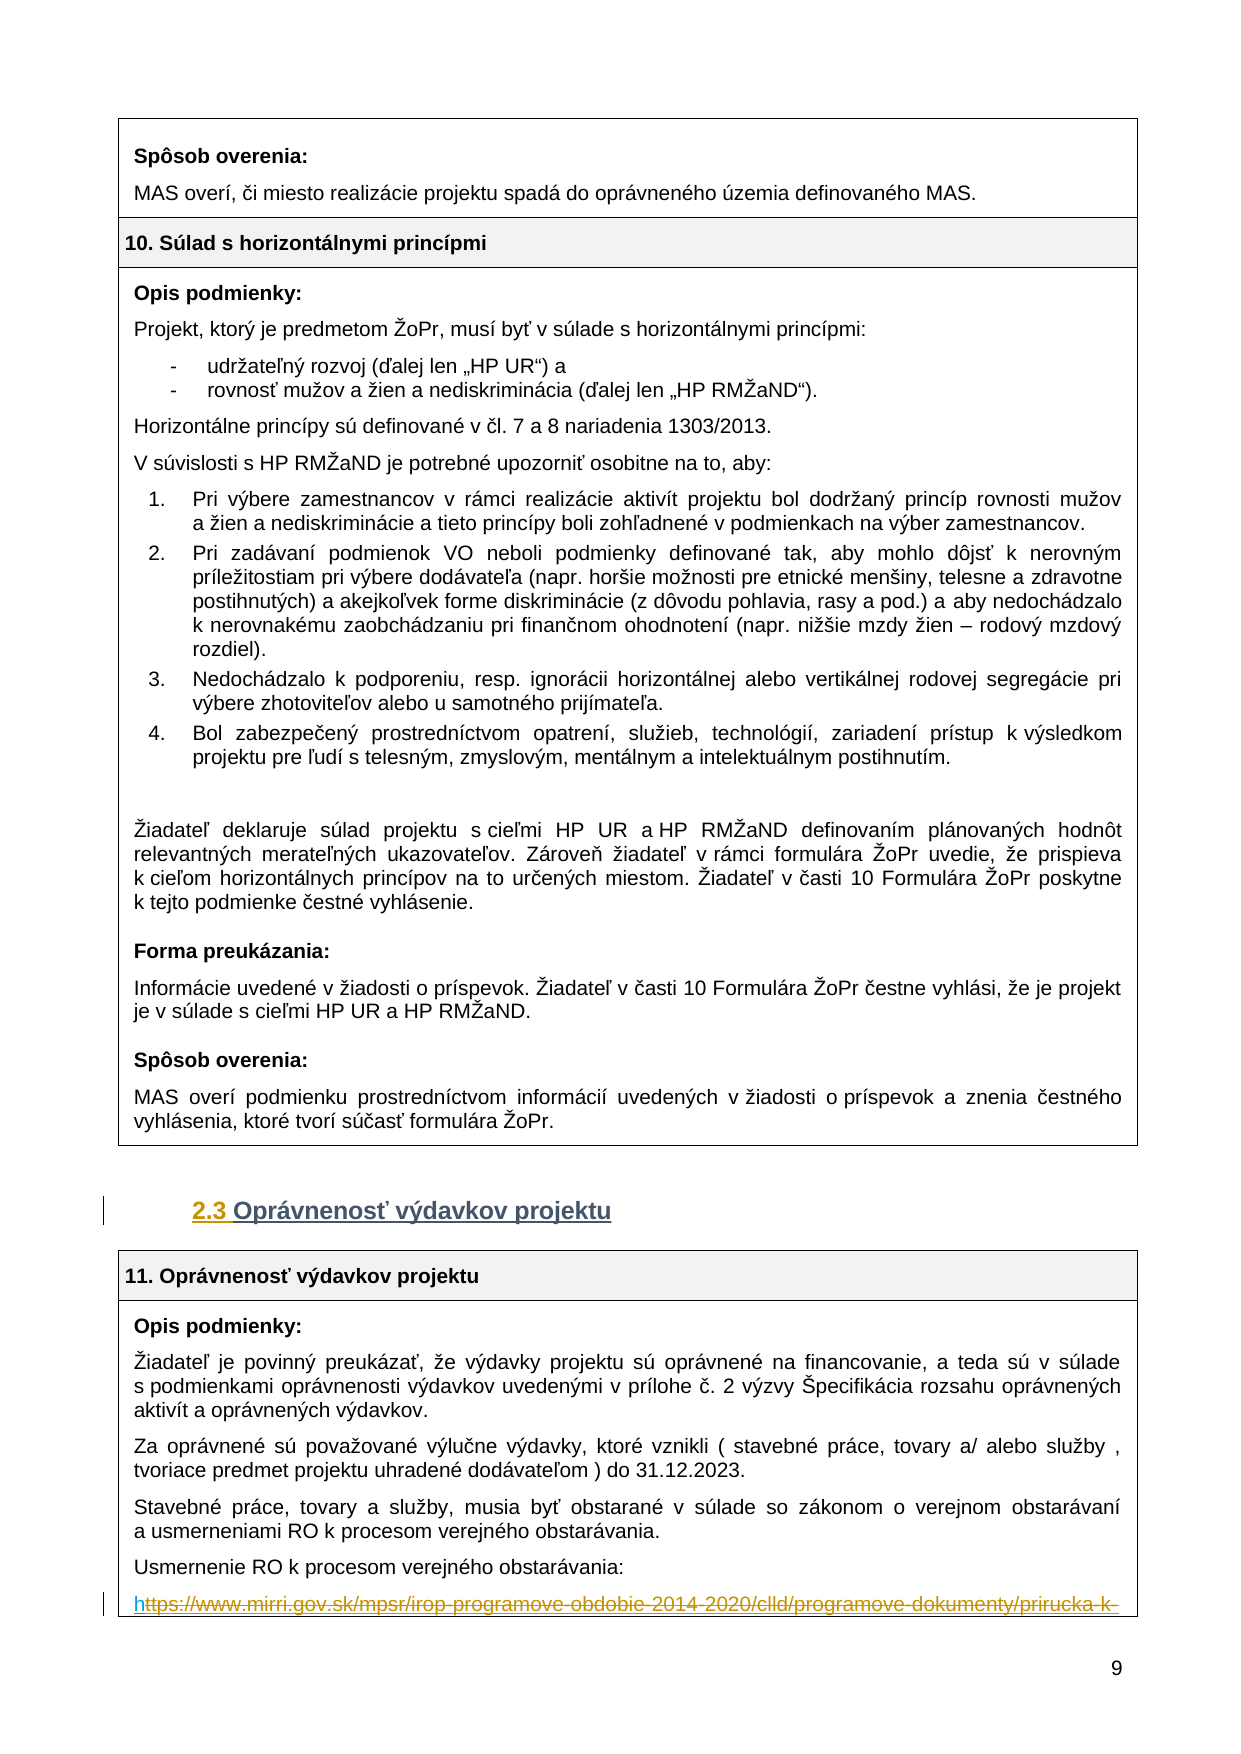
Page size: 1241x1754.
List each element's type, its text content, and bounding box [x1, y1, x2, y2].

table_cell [119, 119, 1137, 217]
table_cell 10. Súlad s horizontálnymi princípmi [119, 218, 1137, 267]
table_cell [119, 1301, 1137, 1616]
table_header 11. Oprávnenosť výdavkov projektu [119, 1251, 1137, 1300]
table_cell Opis podmienky: Projekt, ktorý je predmetom ŽoPr, musí byť v súlade s horizontálnymi princípmi: udržateľný rozvoj (ďalej len „HP UR“) a rovnosť mužov a žien a nediskriminácia (ďalej len „HP RMŽaND“). Horizontálne princípy sú definované v čl. 7 a 8 nariadenia 1303/2013. V súvislosti s HP RMŽaND je potrebné upozorniť osobitne na to, aby: Pri výbere zamestnancov v rámci realizácie aktivít projektu bol dodržaný princíp rovnosti mužov a žien a nediskriminácie a tieto princípy boli zohľadnené v podmienkach na výber zamestnancov. Pri zadávaní podmienok VO neboli podmienky definované tak, aby mohlo dôjsť k nerovným príležitostiam pri výbere dodávateľa (napr. horšie možnosti pre etnické menšiny, telesne a zdravotne postihnutých) a akejkoľvek forme diskriminácie (z dôvodu pohlavia, rasy a pod.) a aby nedochádzalo k nerovnakému zaobchádzaniu pri finančnom ohodnotení (napr. nižšie mzdy žien – rodový mzdový rozdiel). Nedochádzalo k podporeniu, resp. ignorácii horizontálnej alebo vertikálnej rodovej segregácie pri výbere zhotoviteľov alebo u samotného prijímateľa. Bol zabezpečený prostredníctvom opatrení, služieb, technológií, zariadení prístup k výsledkom projektu pre ľudí s telesným, zmyslovým, mentálnym a intelektuálnym postihnutím. Žiadateľ deklaruje súlad projektu s cieľmi HP UR a HP RMŽaND definovaním plánovaných hodnôt relevantných merateľných ukazovateľov. Zároveň žiadateľ v rámci formulára ŽoPr uvedie, že prispieva k cieľom horizontálnych princípov na to určených miestom. Žiadateľ v časti 10 Formulára ŽoPr poskytne k tejto podmienke čestné vyhlásenie. Forma preukázania: Informácie uvedené v žiadosti o príspevok. Žiadateľ v časti 10 Formulára ŽoPr čestne vyhlási, že je projekt je v súlade s cieľmi HP UR a HP RMŽaND. Spôsob overenia: MAS overí podmienku prostredníctvom informácií uvedených v žiadosti o príspevok a znenia čestného vyhlásenia, ktoré tvorí súčasť formulára ŽoPr. [119, 268, 1137, 1145]
subtitle Oprávnenosť výdavkov projektu [118, 1196, 1122, 1225]
